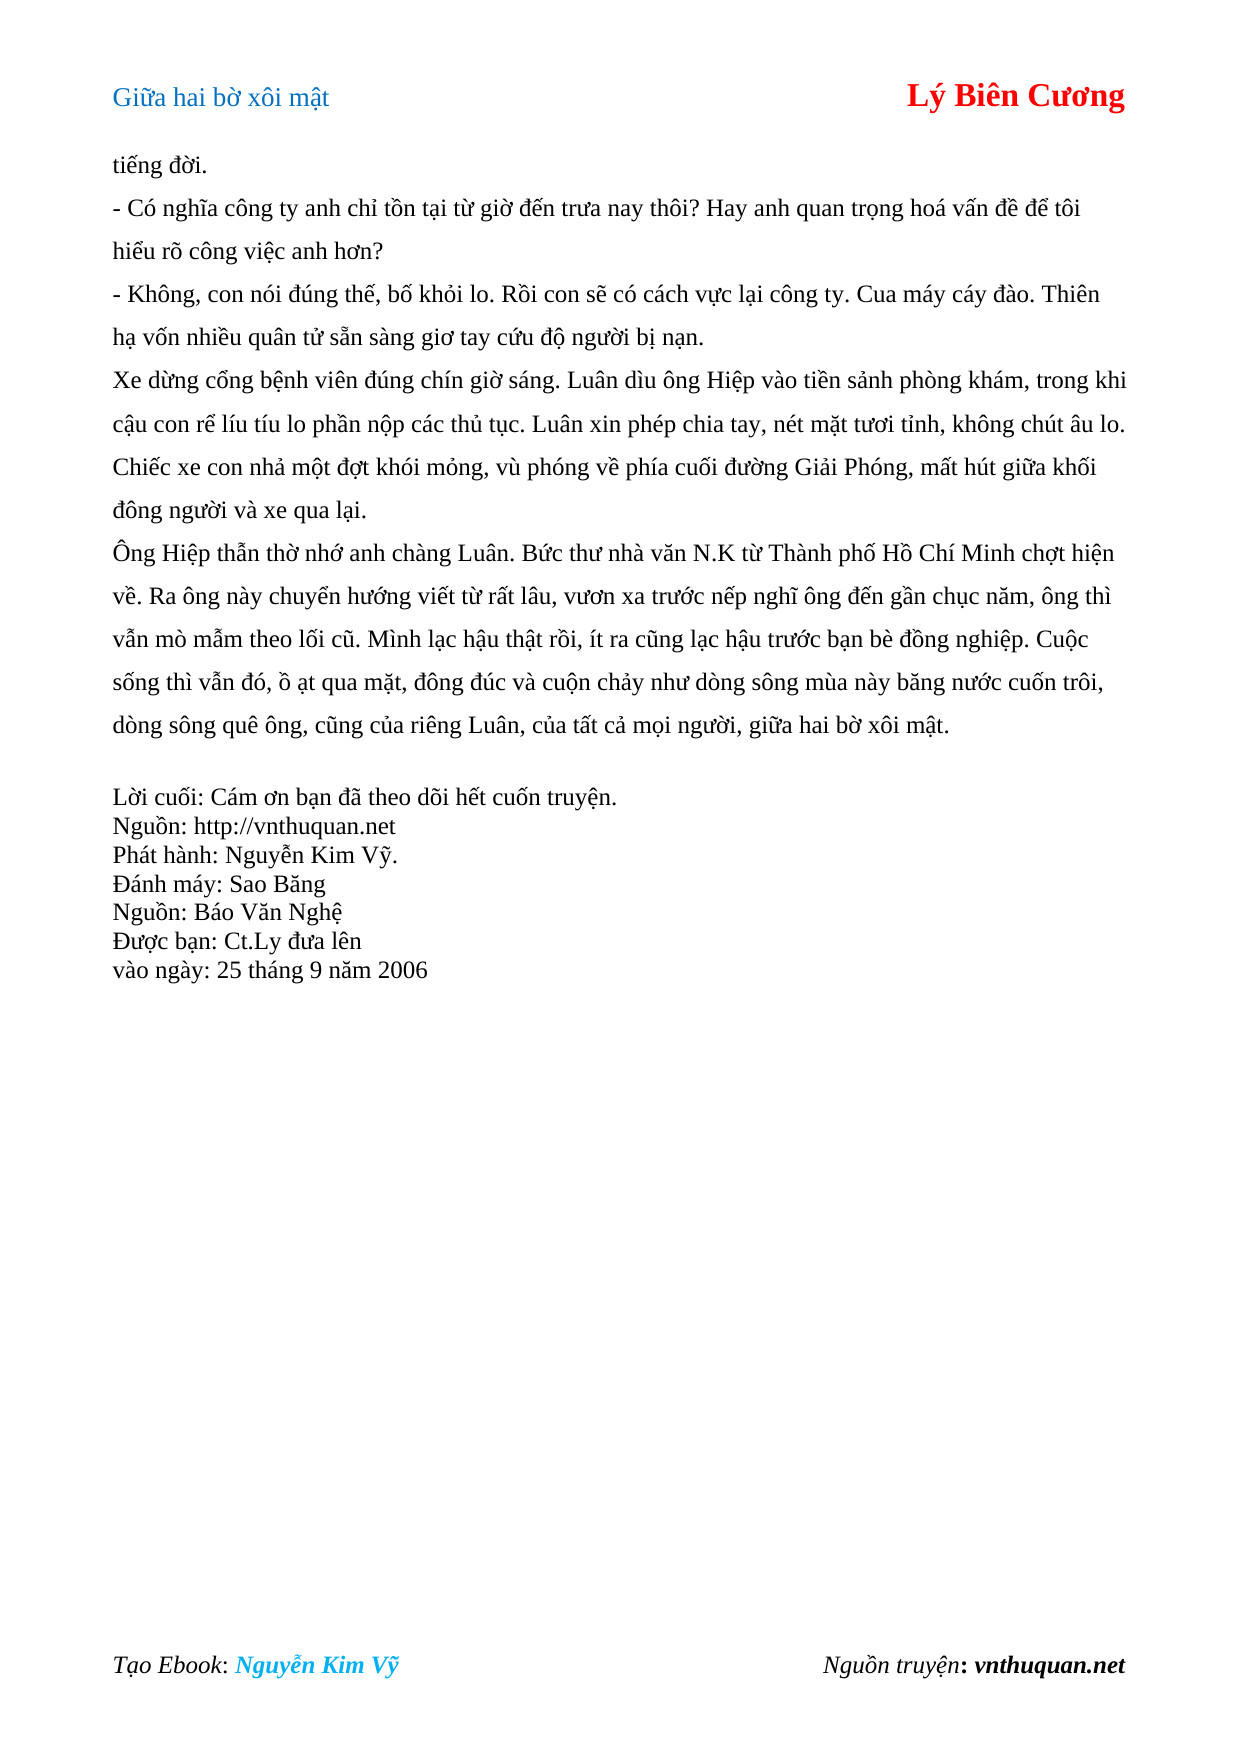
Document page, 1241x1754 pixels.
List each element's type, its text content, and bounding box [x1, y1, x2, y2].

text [112, 150, 1128, 739]
text Lời cuối: Cám ơn bạn đã theo dõi hết cuốn truyện. Nguồn: http://vnthuquan.net Phát hành: Nguyễn Kim Vỹ. Đánh máy: Sao Băng Nguồn: Báo Văn Nghệ Được bạn: Ct.Ly đưa lên vào ngày: 25 tháng 9 năm 2006 [112, 754, 1128, 984]
